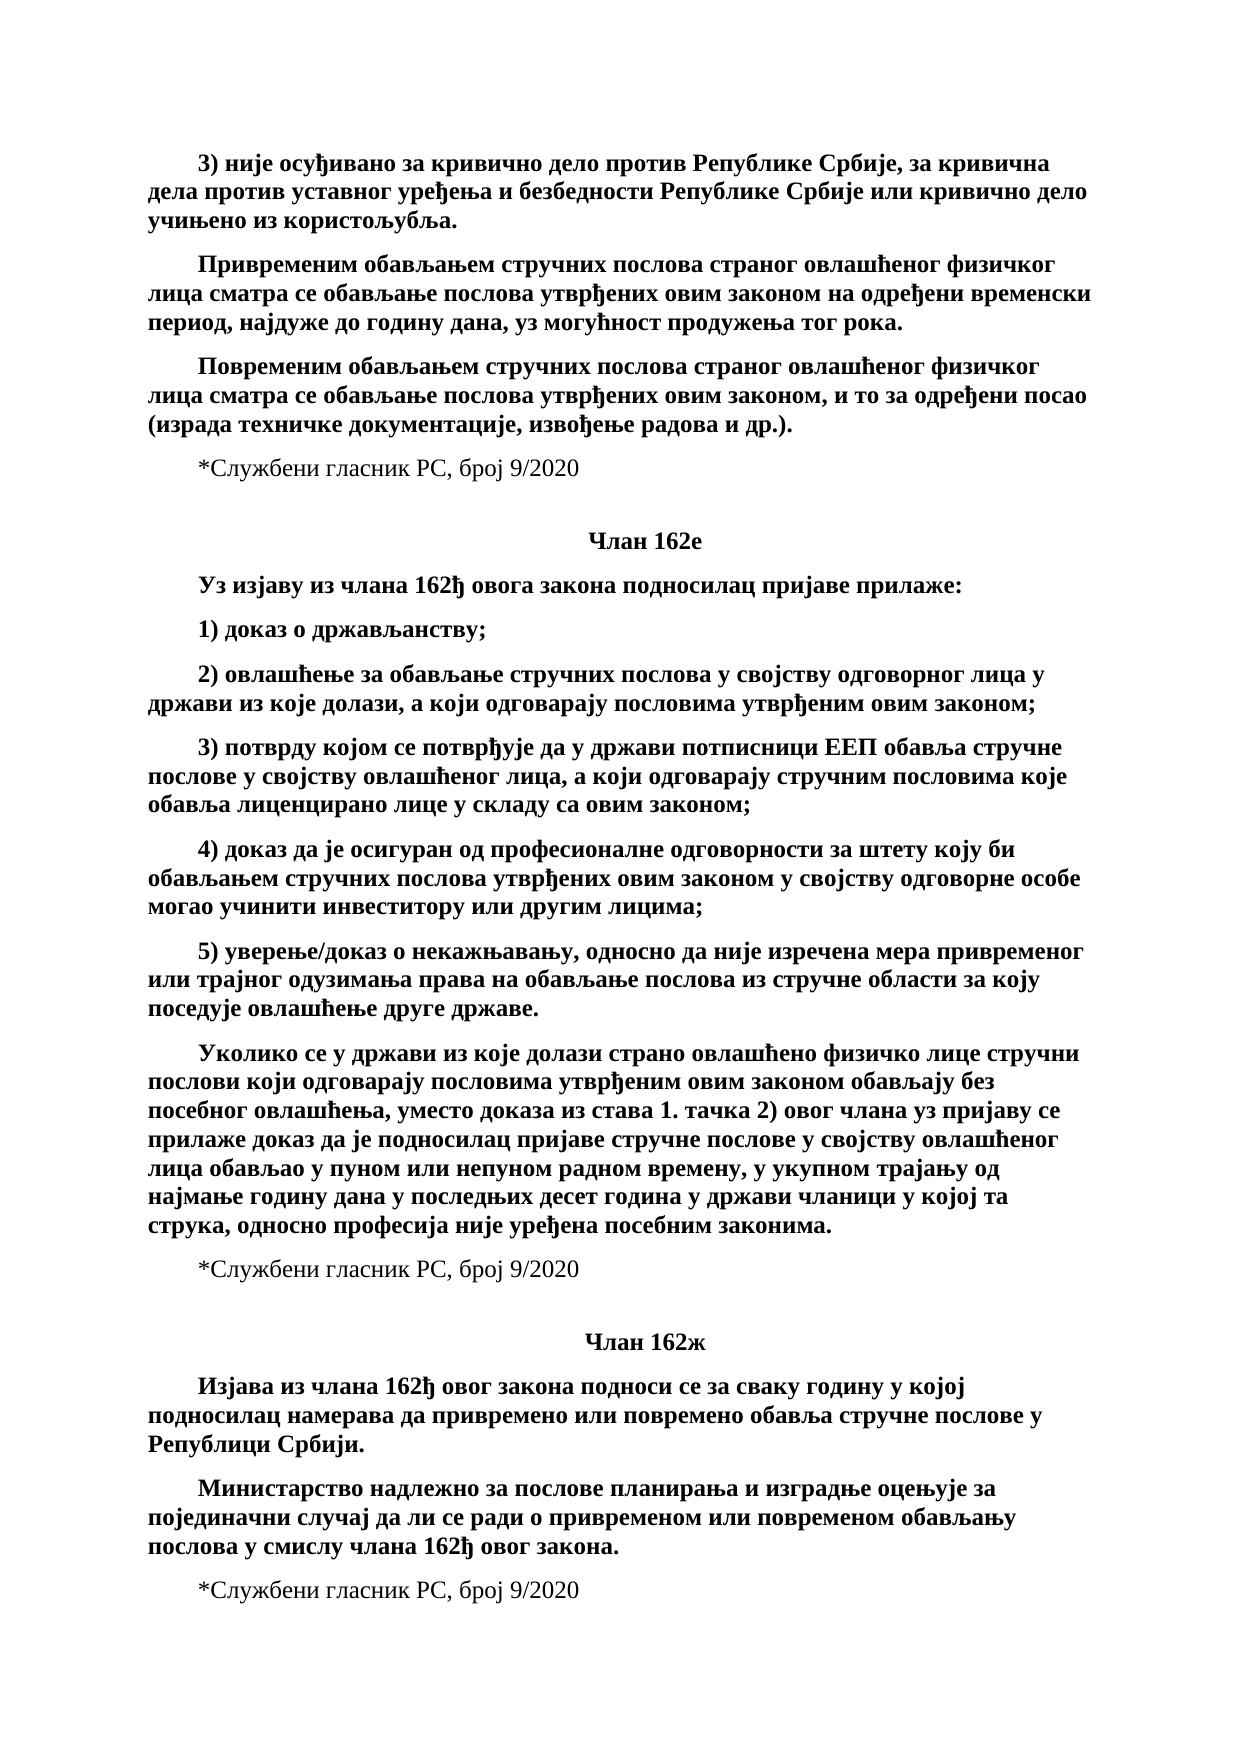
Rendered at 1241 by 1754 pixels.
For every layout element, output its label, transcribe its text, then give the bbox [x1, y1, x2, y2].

text *Службени гласник РС, број 9/2020 [148, 1254, 1093, 1283]
text Уколико се у држави из које долази страно овлашћено физичко лице стручни послови који одговарају пословима утврђеним овим законом обављају без посебног овлашћења, уместо доказа из става 1. тачка 2) овог члана уз пријаву се прилаже доказ да је подносилац пријаве стручне послове у својству овлашћеног лица обављао у пуном или непуном радном времену, у укупном трајању од најмање годину дана у последњих десет година у држави чланици у којој та струка, односно професија није уређена посебним законима. [148, 1038, 1093, 1239]
text Члан 162е [148, 526, 1093, 554]
text *Службени гласник РС, број 9/2020 [148, 1575, 1093, 1604]
text 4) доказ да је осигуран од професионалне одговорности за штету коју би обављањем стручних послова утврђених овим законом у својству одговорне особе могао учинити инвеститору или другим лицима; [148, 834, 1093, 920]
text Повременим обављањем стручних послова страног овлашћеног физичког лица сматра се обављање послова утврђених овим законом, и то за одређени посао (израда техничке документације, извођење радова и др.). [148, 351, 1093, 438]
text Уз изјаву из члана 162ђ овога закона подносилац пријаве прилаже: [148, 570, 1093, 599]
text Изјава из члана 162ђ овог закона подноси се за сваку годину у којој подносилац намерава да привремено или повремено обавља стручне послове у Републици Србији. [148, 1371, 1093, 1458]
text 5) уверење/доказ о некажњавању, односно да није изречена мера привременог или трајног одузимања права на обављање послова из стручне области за коју поседује овлашћење друге државе. [148, 936, 1093, 1022]
text *Службени гласник РС, број 9/2020 [148, 453, 1093, 482]
text Привременим обављањем стручних послова страног овлашћеног физичког лица сматра се обављање послова утврђених овим законом на одређени временски период, најдуже до годину дана, уз могућност продужења тог рока. [148, 249, 1093, 336]
text 2) овлашћење за обављање стручних послова у својству одговорног лица у држави из које долази, а који одговарају пословима утврђеним овим законом; [148, 659, 1093, 716]
text 3) није осуђивано за кривично дело против Републике Србије, за кривична дела против уставног уређења и безбедности Републике Србије или кривично дело учињено из користољубља. [148, 148, 1093, 234]
text Министарство надлежно за послове планирања и изградње оцењује за појединачни случај да ли се ради о привременом или повременом обављању послова у смислу члана 162ђ овог закона. [148, 1473, 1093, 1559]
text 1) доказ о држављанству; [148, 614, 1093, 643]
text Члан 162ж [148, 1327, 1093, 1356]
text 3) потврду којом се потврђује да у држави потписници ЕЕП обавља стручне послове у својству овлашћеног лица, а који одговарају стручним пословима које обавља лиценцирано лице у складу са овим законом; [148, 732, 1093, 818]
